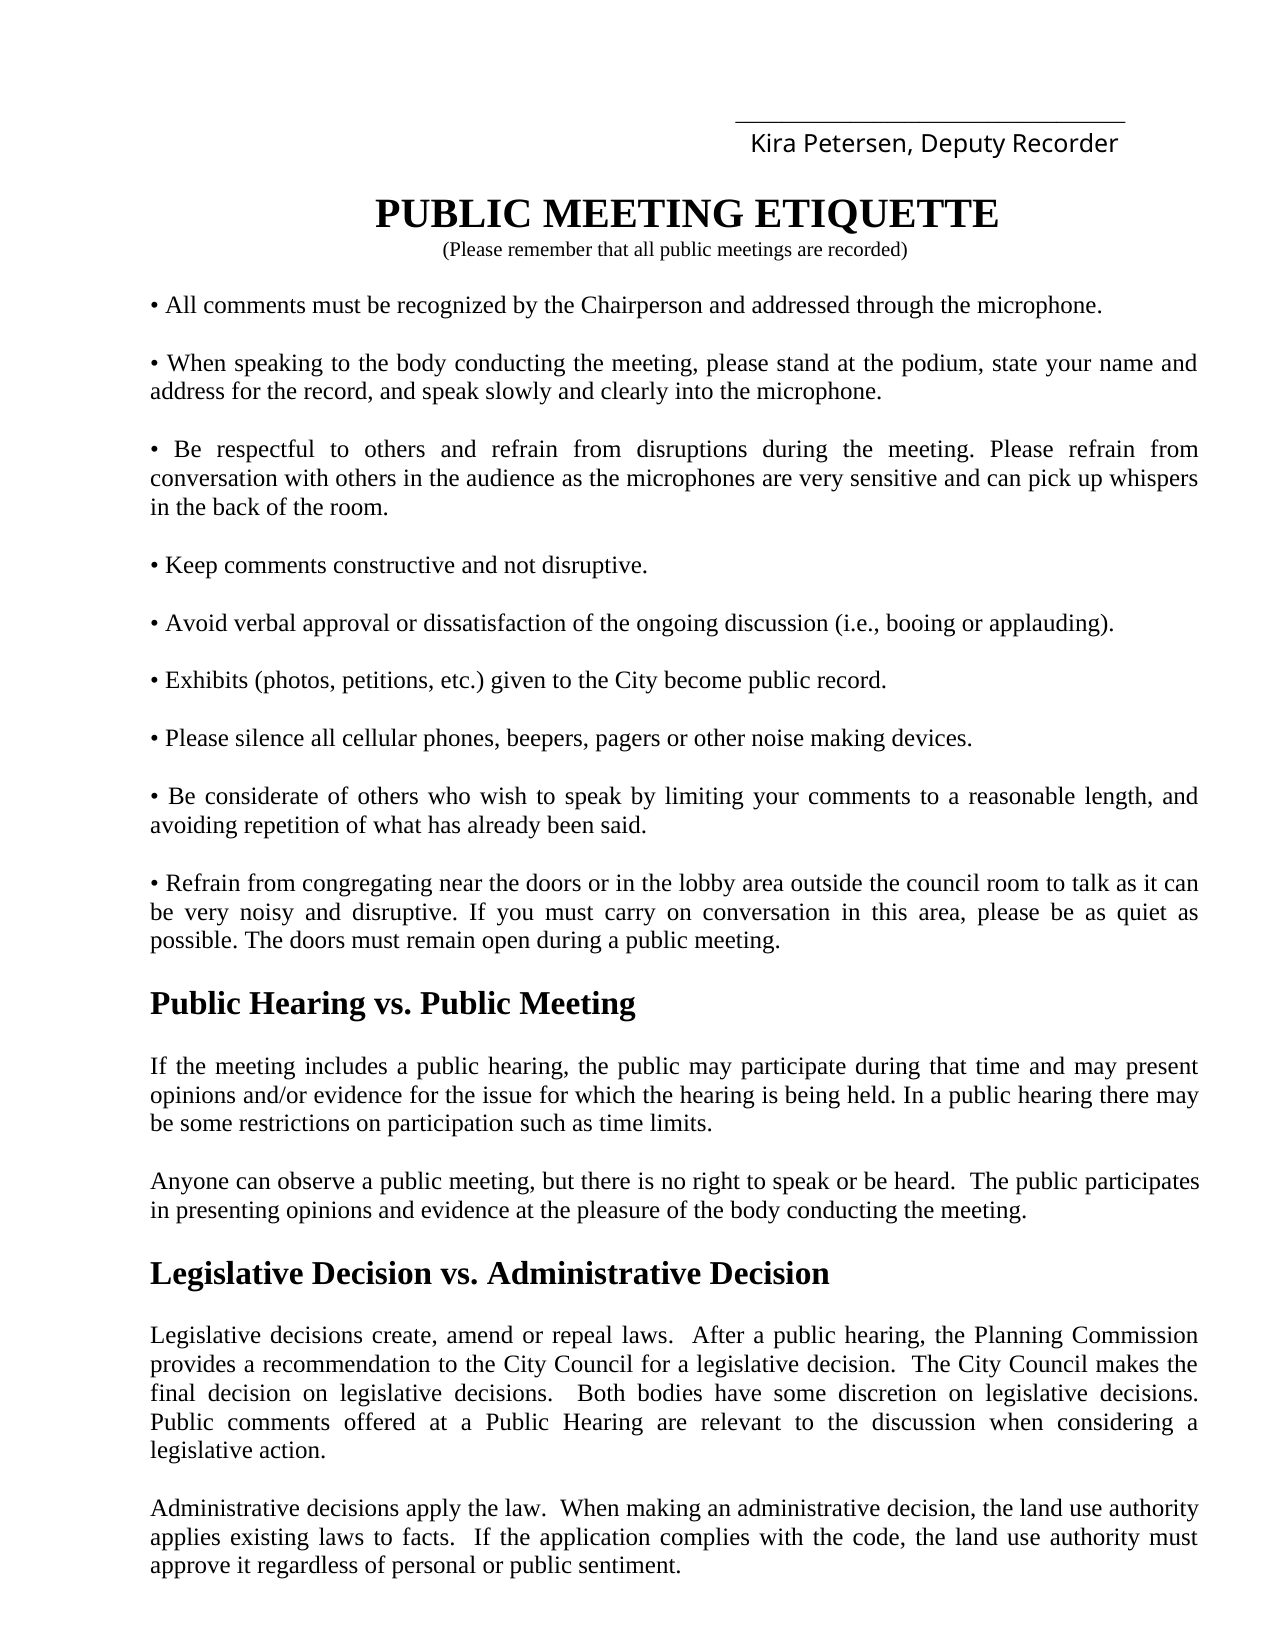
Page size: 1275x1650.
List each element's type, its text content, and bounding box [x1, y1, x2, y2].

text __________________________________ [150, 99, 1200, 125]
text PUBLIC MEETING ETIQUETTE [300, 189, 1200, 237]
text • Exhibits (photos, petitions, etc.) given to the City become public record. [150, 666, 1200, 694]
text If the meeting includes a public hearing, the public may participate during that time and may present opinions and/or evidence for the issue for which the hearing is being held. In a public hearing there may be some restrictions on participation such as time limits. [150, 1051, 1200, 1137]
text • Be respectful to others and refrain from disruptions during the meeting. Please refrain from conversation with others in the audience as the microphones are very sensitive and can pick up whispers in the back of the room. [150, 434, 1200, 521]
text Legislative Decision vs. Administrative Decision [150, 1253, 1200, 1291]
text • Avoid verbal approval or dissatisfaction of the ongoing discussion (i.e., booing or applauding). [150, 608, 1200, 636]
text • Be considerate of others who wish to speak by limiting your comments to a reasonable length, and avoiding repetition of what has already been said. [150, 781, 1200, 839]
text • Keep comments constructive and not disruptive. [150, 550, 1200, 578]
text (Please remember that all public meetings are recorded) [150, 237, 1200, 261]
text • When speaking to the body conducting the meeting, please stand at the podium, state your name and address for the record, and speak slowly and clearly into the microphone. [150, 348, 1200, 405]
text Kira Petersen, Deputy Recorder [150, 125, 1200, 159]
text Administrative decisions apply the law. When making an administrative decision, the land use authority applies existing laws to facts. If the application complies with the code, the land use authority must approve it regardless of personal or public sentiment. [150, 1493, 1200, 1579]
text • Please silence all cellular phones, beepers, pagers or other noise making devices. [150, 723, 1200, 752]
text Legislative decisions create, amend or repeal laws. After a public hearing, the Planning Commission provides a recommendation to the City Council for a legislative decision. The City Council makes the final decision on legislative decisions. Both bodies have some discretion on legislative decisions. Public comments offered at a Public Hearing are relevant to the discussion when considering a legislative action. [150, 1321, 1200, 1464]
text • All comments must be recognized by the Chairperson and addressed through the microphone. [150, 290, 1200, 318]
text Public Hearing vs. Public Meeting [150, 983, 1200, 1022]
text • Refrain from congregating near the doors or in the lobby area outside the council room to talk as it can be very noisy and disruptive. If you must carry on conversation in this area, please be as quiet as possible. The doors must remain open during a public meeting. [150, 868, 1200, 954]
text Anyone can observe a public meeting, but there is no right to speak or be heard. The public participates in presenting opinions and evidence at the pleasure of the body conducting the meeting. [150, 1166, 1200, 1224]
